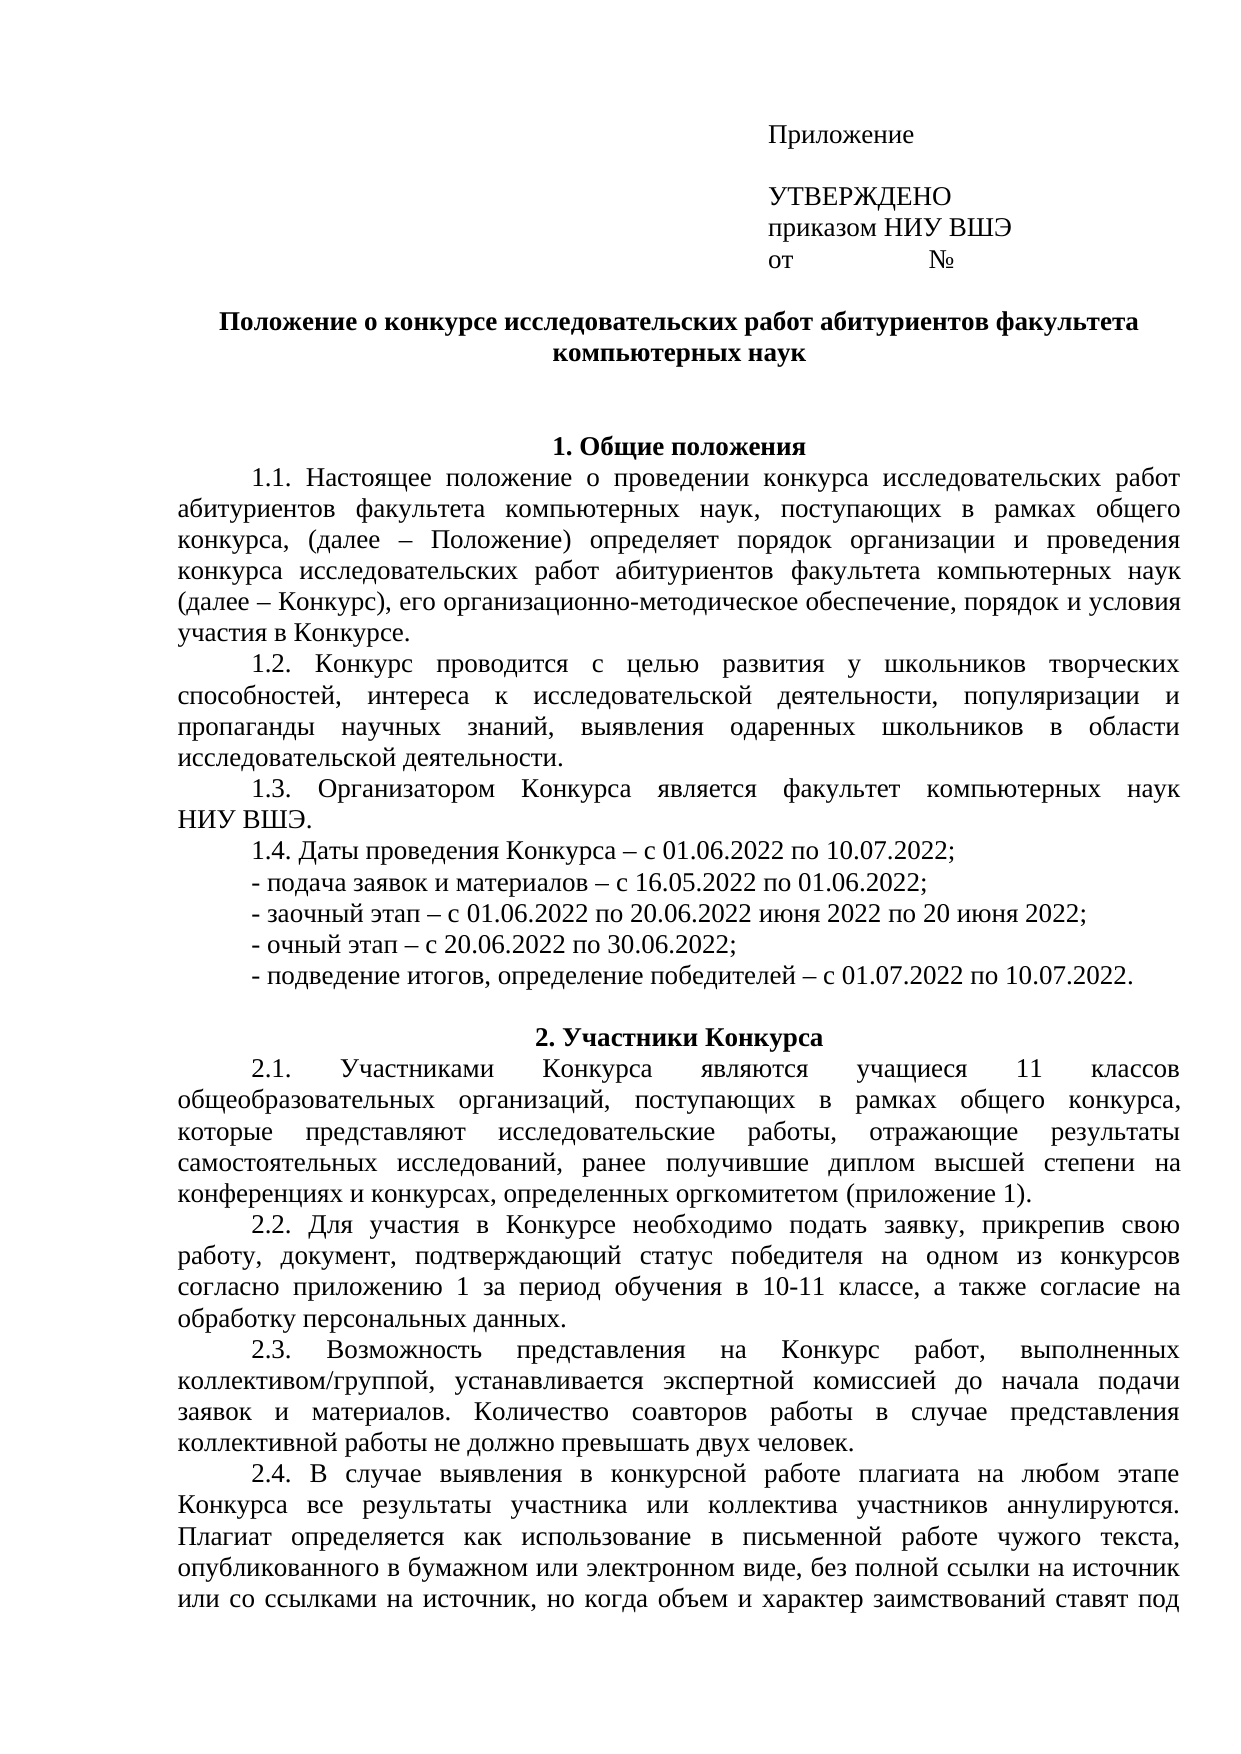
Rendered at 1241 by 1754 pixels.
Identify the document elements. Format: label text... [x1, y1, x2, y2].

text Положение о конкурсе исследовательских работ абитуриентов факультета компьютерных наук [177, 305, 1181, 367]
text 1.1. Настоящее положение о проведении конкурса исследовательских работ абитуриентов факультета компьютерных наук, поступающих в рамках общего конкурса, (далее – Положение) определяет порядок организации и проведения конкурса исследовательских работ абитуриентов факультета компьютерных наук (далее – Конкурс), его организационно-методическое обеспечение, порядок и условия участия в Конкурсе. [177, 461, 1181, 648]
text УТВЕРЖДЕНО [768, 180, 1181, 212]
text приказом НИУ ВШЭ [768, 212, 1181, 243]
text 1. Общие положения [177, 429, 1181, 461]
text 1.2. Конкурс проводится с целью развития у школьников творческих способностей, интереса к исследовательской деятельности, популяризации и пропаганды научных знаний, выявления одаренных школьников в области исследовательской деятельности. [177, 648, 1181, 772]
list заочный этап – с 01.06.2022 по 20.06.2022 июня 2022 по 20 июня 2022; [177, 897, 1181, 928]
text 2.1. Участниками Конкурса являются учащиеся 11 классов общеобразовательных организаций, поступающих в рамках общего конкурса, которые представляют исследовательские работы, отражающие результаты самостоятельных исследований, ранее получившие диплом высшей степени на конференциях и конкурсах, определенных оргкомитетом (приложение 1). [177, 1052, 1181, 1208]
list подведение итогов, определение победителей – с 01.07.2022 по 10.07.2022. [177, 959, 1181, 990]
text 2.3. Возможность представления на Конкурс работ, выполненных коллективом/группой, устанавливается экспертной комиссией до начала подачи заявок и материалов. Количество соавторов работы в случае представления коллективной работы не должно превышать двух человек. [177, 1333, 1181, 1457]
list подача заявок и материалов – с 16.05.2022 по 01.06.2022; [177, 866, 1181, 897]
list очный этап – с 20.06.2022 по 30.06.2022; [177, 928, 1181, 959]
text 1.3. Организатором Конкурса является факультет компьютерных наук НИУ ВШЭ. [177, 772, 1181, 834]
text 1.4. Даты проведения Конкурса – с 01.06.2022 по 10.07.2022; [177, 834, 1181, 866]
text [177, 1457, 1181, 1613]
text 2. Участники Конкурса [177, 1021, 1181, 1052]
text 2.2. Для участия в Конкурсе необходимо подать заявку, прикрепив свою работу, документ, подтверждающий статус победителя на одном из конкурсов согласно приложению 1 за период обучения в 10-11 классе, а также согласие на обработку персональных данных. [177, 1208, 1181, 1333]
text Приложение [768, 118, 1181, 149]
text от № [768, 243, 1181, 274]
